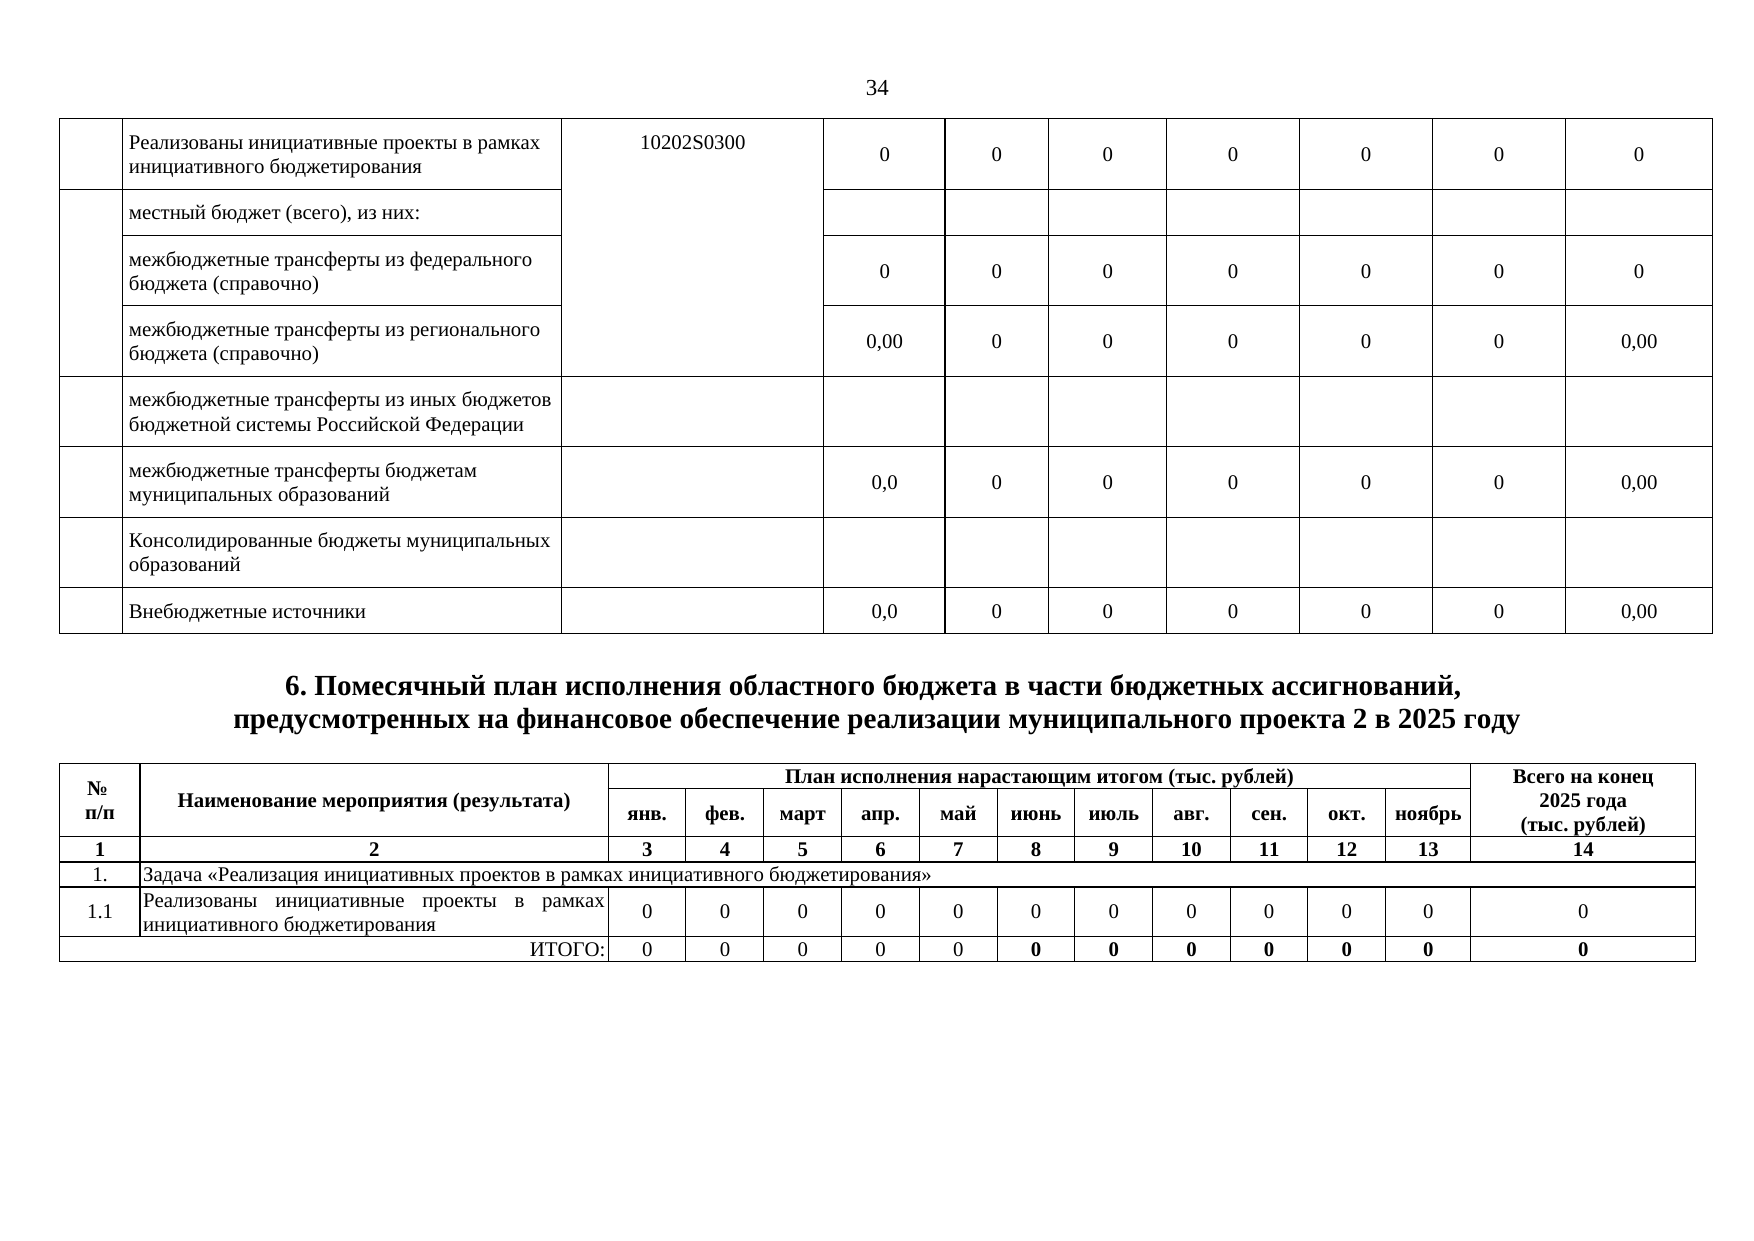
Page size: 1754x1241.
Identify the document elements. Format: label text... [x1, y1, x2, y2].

table_cell 0 [1049, 119, 1166, 188]
table_cell [1433, 518, 1565, 587]
table_cell 1 [60, 837, 139, 861]
table_cell 0 [1308, 888, 1385, 936]
table_cell 0 [1049, 447, 1166, 517]
table_cell [1049, 377, 1166, 446]
table_cell 0,0 [824, 447, 944, 517]
table_cell 0 [1566, 236, 1712, 305]
table_cell 1. [60, 863, 139, 886]
table_cell июнь [998, 789, 1074, 836]
table_cell 0 [842, 888, 919, 936]
subtitle 6. Помесячный план исполнения областного бюджета в части бюджетных ассигнований, предусмотренных на финансовое обеспечение реализации муниципального проекта 2 в 2025 году [59, 668, 1695, 735]
table_cell [1167, 518, 1299, 587]
table_cell 0 [1167, 306, 1299, 376]
table_cell [1167, 190, 1299, 235]
table_cell [60, 518, 122, 587]
table_cell [60, 588, 122, 633]
table_cell 0 [1386, 888, 1470, 936]
table_cell 0 [1300, 447, 1432, 517]
table_cell 6 [842, 837, 919, 861]
table_cell 0 [686, 888, 763, 936]
table_cell 1.1 [60, 888, 139, 936]
table_cell 0 [842, 937, 919, 961]
table_cell 14 [1471, 837, 1695, 861]
table_cell 0 [824, 119, 944, 188]
table_cell 0 [998, 888, 1074, 936]
table_cell [824, 377, 944, 446]
table_cell [60, 447, 122, 517]
table_cell 0 [1300, 306, 1432, 376]
table_cell 0 [1153, 888, 1230, 936]
table_cell 0 [946, 119, 1048, 188]
table_cell [1049, 190, 1166, 235]
table_cell 0 [1471, 888, 1695, 936]
table_cell 8 [998, 837, 1074, 861]
table_cell [1566, 190, 1712, 235]
table_cell янв. [609, 789, 685, 836]
table_cell 0 [686, 937, 763, 961]
table_cell 0 [946, 236, 1048, 305]
table_cell 0 [1075, 888, 1152, 936]
table_cell май [920, 789, 997, 836]
table_cell ноябрь [1386, 789, 1470, 836]
table_cell [1300, 518, 1432, 587]
table_cell 0 [1308, 937, 1385, 961]
table_cell сен. [1231, 789, 1307, 836]
table_cell 0 [1167, 236, 1299, 305]
table_cell 0 [1566, 119, 1712, 188]
table_cell 0 [1433, 306, 1565, 376]
table_cell 12 [1308, 837, 1385, 861]
table_cell 13 [1386, 837, 1470, 861]
table_cell авг. [1153, 789, 1230, 836]
table_cell 3 [609, 837, 685, 861]
table_cell [562, 377, 823, 446]
table_cell 0 [1300, 236, 1432, 305]
table_header План исполнения нарастающим итогом (тыс. рублей) [609, 764, 1470, 788]
table_cell [60, 190, 122, 376]
table_cell 2 [141, 837, 608, 861]
table_cell фев. [686, 789, 763, 836]
table_cell ИТОГО: [60, 937, 608, 961]
table_cell [60, 119, 122, 188]
table_cell [60, 377, 122, 446]
table_cell местный бюджет (всего), из них: [123, 190, 561, 235]
table_cell 0 [1167, 119, 1299, 188]
table_cell 0 [946, 588, 1048, 633]
table_cell межбюджетные трансферты из иных бюджетов бюджетной системы Российской Федерации [123, 377, 561, 446]
table_cell [1049, 518, 1166, 587]
table_cell [1433, 377, 1565, 446]
table_cell 0 [998, 937, 1074, 961]
table_cell 0,00 [824, 306, 944, 376]
table_cell [946, 518, 1048, 587]
table_cell 0 [824, 236, 944, 305]
table_cell 0 [1300, 119, 1432, 188]
table_cell 0 [1386, 937, 1470, 961]
table_cell [1566, 377, 1712, 446]
table_cell 0 [1075, 937, 1152, 961]
table_cell [824, 190, 944, 235]
table_cell [562, 518, 823, 587]
table_cell 0,00 [1566, 588, 1712, 633]
table_cell 0 [764, 888, 841, 936]
table_cell 0 [1433, 447, 1565, 517]
table_header Всего на конец 2025 года (тыс. рублей) [1471, 764, 1695, 836]
table_cell 9 [1075, 837, 1152, 861]
table_cell 0 [1471, 937, 1695, 961]
table_cell [1566, 518, 1712, 587]
table_cell 7 [920, 837, 997, 861]
table_cell 0 [609, 888, 685, 936]
table_cell 0 [1231, 937, 1307, 961]
table_cell 0 [920, 937, 997, 961]
table_cell Реализованы инициативные проекты в рамках инициативного бюджетирования [141, 888, 608, 936]
table_cell Консолидированные бюджеты муниципальных образований [123, 518, 561, 587]
table_cell 0 [1049, 588, 1166, 633]
table_cell 10 [1153, 837, 1230, 861]
table_cell 0 [946, 306, 1048, 376]
table_cell [1300, 377, 1432, 446]
table_cell 0 [1231, 888, 1307, 936]
table_cell Задача «Реализация инициативных проектов в рамках инициативного бюджетирования» [141, 863, 1695, 886]
table_cell [1167, 377, 1299, 446]
table_cell 0 [764, 937, 841, 961]
table_cell 0 [1433, 119, 1565, 188]
table_cell 4 [686, 837, 763, 861]
table_cell [562, 588, 823, 633]
table_cell 0 [1167, 588, 1299, 633]
table_cell апр. [842, 789, 919, 836]
table_header № п/п [60, 764, 139, 836]
table_cell [824, 518, 944, 587]
table_cell окт. [1308, 789, 1385, 836]
table_cell межбюджетные трансферты из регионального бюджета (справочно) [123, 306, 561, 376]
table_header Наименование мероприятия (результата) [141, 764, 608, 836]
table_cell межбюджетные трансферты из федерального бюджета (справочно) [123, 236, 561, 305]
table_cell март [764, 789, 841, 836]
table_cell [946, 377, 1048, 446]
table_cell 0 [1433, 236, 1565, 305]
table_cell 0 [1433, 588, 1565, 633]
table_cell 0 [1049, 236, 1166, 305]
table_cell 0 [1153, 937, 1230, 961]
table_cell 0,0 [824, 588, 944, 633]
table_cell [1300, 190, 1432, 235]
table_cell 0 [1300, 588, 1432, 633]
table_cell 0 [609, 937, 685, 961]
table_cell 5 [764, 837, 841, 861]
table_cell [562, 447, 823, 517]
table_cell [1433, 190, 1565, 235]
table_cell июль [1075, 789, 1152, 836]
table_cell 10202S0300 [562, 119, 823, 376]
table_cell Внебюджетные источники [123, 588, 561, 633]
table_cell 0 [1167, 447, 1299, 517]
table_cell Реализованы инициативные проекты в рамках инициативного бюджетирования [123, 119, 561, 188]
table_cell 0 [946, 447, 1048, 517]
table_cell 0,00 [1566, 306, 1712, 376]
table_cell межбюджетные трансферты бюджетам муниципальных образований [123, 447, 561, 517]
table_cell 0 [920, 888, 997, 936]
table_cell [946, 190, 1048, 235]
table_cell 11 [1231, 837, 1307, 861]
table_cell 0 [1049, 306, 1166, 376]
table_cell 0,00 [1566, 447, 1712, 517]
